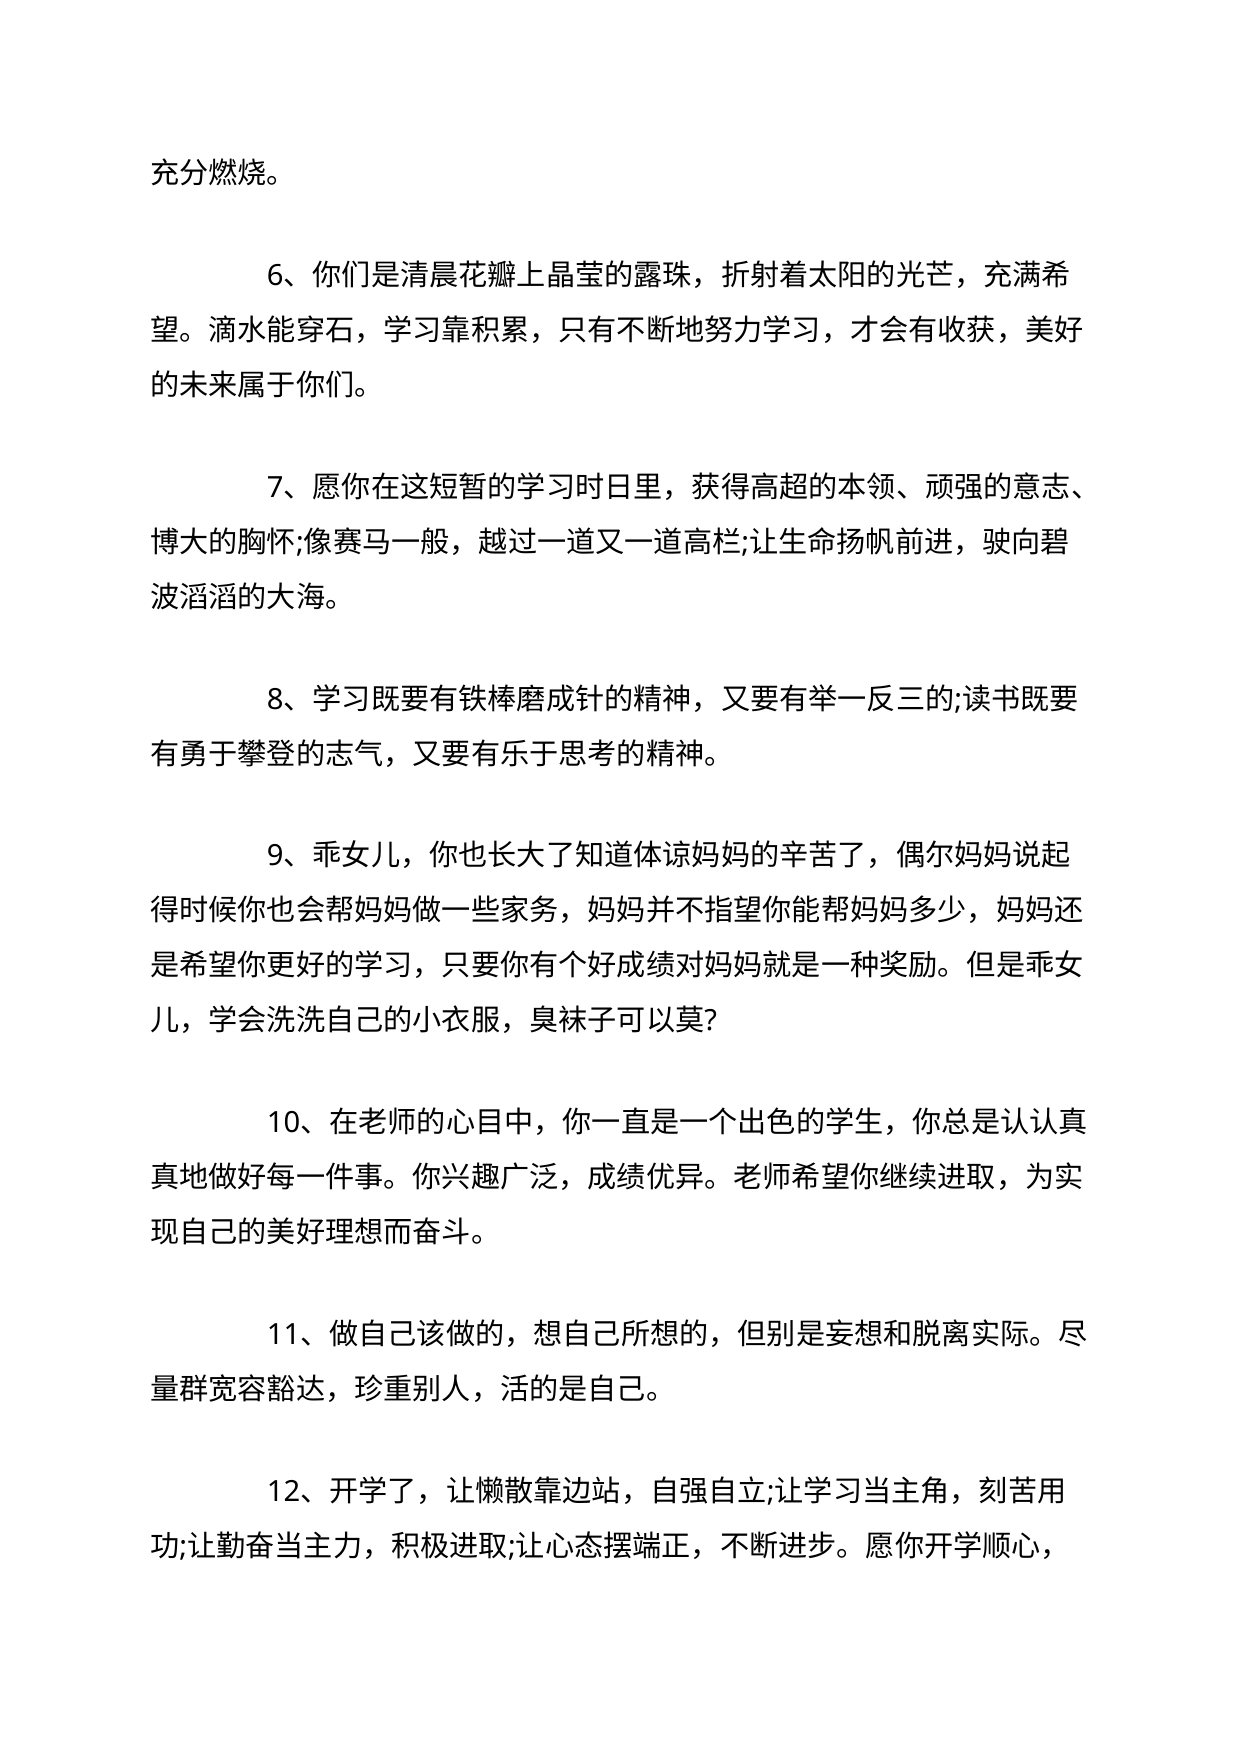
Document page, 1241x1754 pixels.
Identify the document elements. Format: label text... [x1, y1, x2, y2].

text 9、乖女儿，你也长大了知道体谅妈妈的辛苦了，偶尔妈妈说起得时候你也会帮妈妈做一些家务，妈妈并不指望你能帮妈妈多少，妈妈还是希望你更好的学习，只要你有个好成绩对妈妈就是一种奖励。但是乖女儿，学会洗洗自己的小衣服，臭袜子可以莫? [150, 832, 1090, 1039]
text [150, 1467, 1090, 1564]
text 11、做自己该做的，想自己所想的，但别是妄想和脱离实际。尽量群宽容豁达，珍重别人，活的是自己。 [150, 1310, 1090, 1408]
text 6、你们是清晨花瓣上晶莹的露珠，折射着太阳的光芒，充满希望。滴水能穿石，学习靠积累，只有不断地努力学习，才会有收获，美好的未来属于你们。 [150, 252, 1090, 404]
text 7、愿你在这短暂的学习时日里，获得高超的本领、顽强的意志、博大的胸怀;像赛马一般，越过一道又一道高栏;让生命扬帆前进，驶向碧波滔滔的大海。 [150, 463, 1090, 616]
text 8、学习既要有铁棒磨成针的精神，又要有举一反三的;读书既要有勇于攀登的志气，又要有乐于思考的精神。 [150, 675, 1090, 772]
text 10、在老师的心目中，你一直是一个出色的学生，你总是认认真真地做好每一件事。你兴趣广泛，成绩优异。老师希望你继续进取，为实现自己的美好理想而奋斗。 [150, 1099, 1090, 1251]
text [150, 150, 1090, 192]
